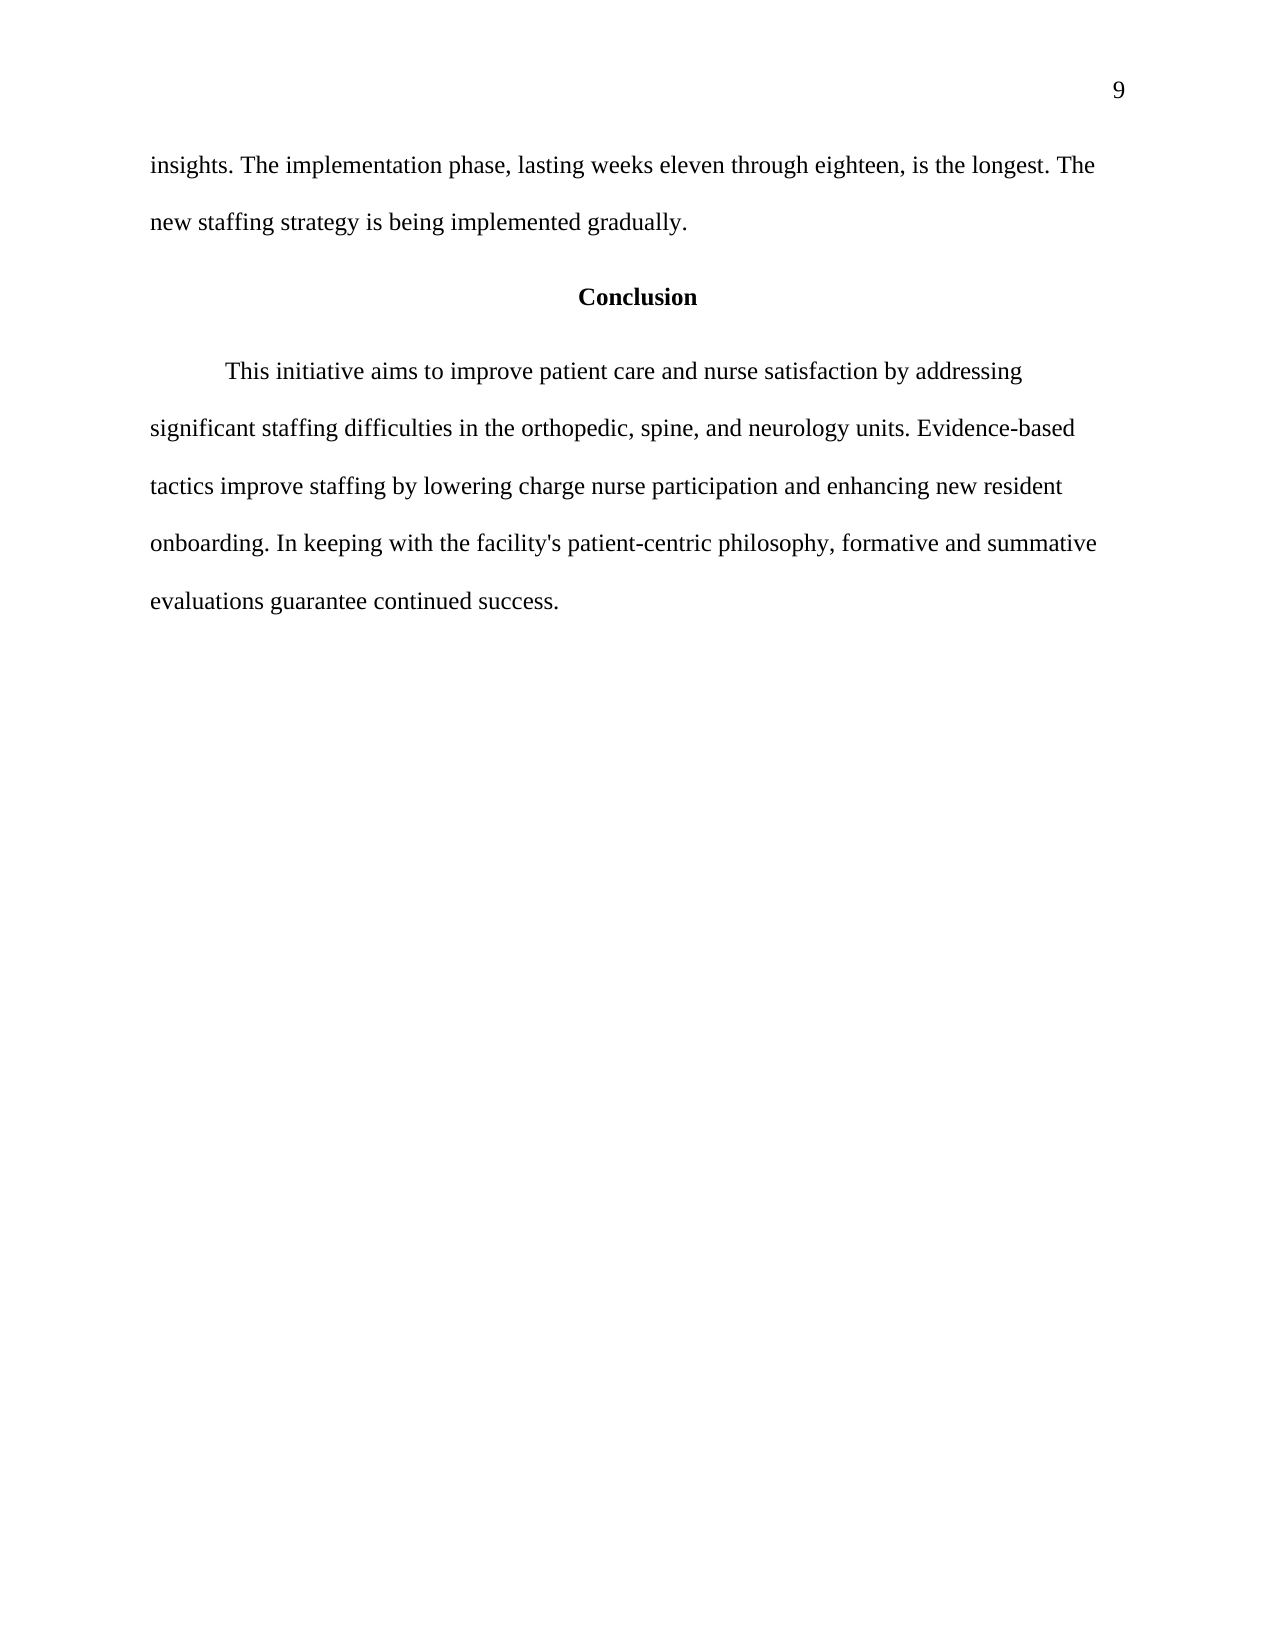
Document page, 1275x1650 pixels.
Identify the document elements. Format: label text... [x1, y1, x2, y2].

text Conclusion [150, 282, 1125, 310]
text This initiative aims to improve patient care and nurse satisfaction by addressing significant staffing difficulties in the orthopedic, spine, and neurology units. Evidence-based tactics improve staffing by lowering charge nurse participation and enhancing new resident onboarding. In keeping with the facility's patient-centric philosophy, formative and summative evaluations guarantee continued success. [150, 356, 1125, 614]
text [150, 150, 1125, 236]
